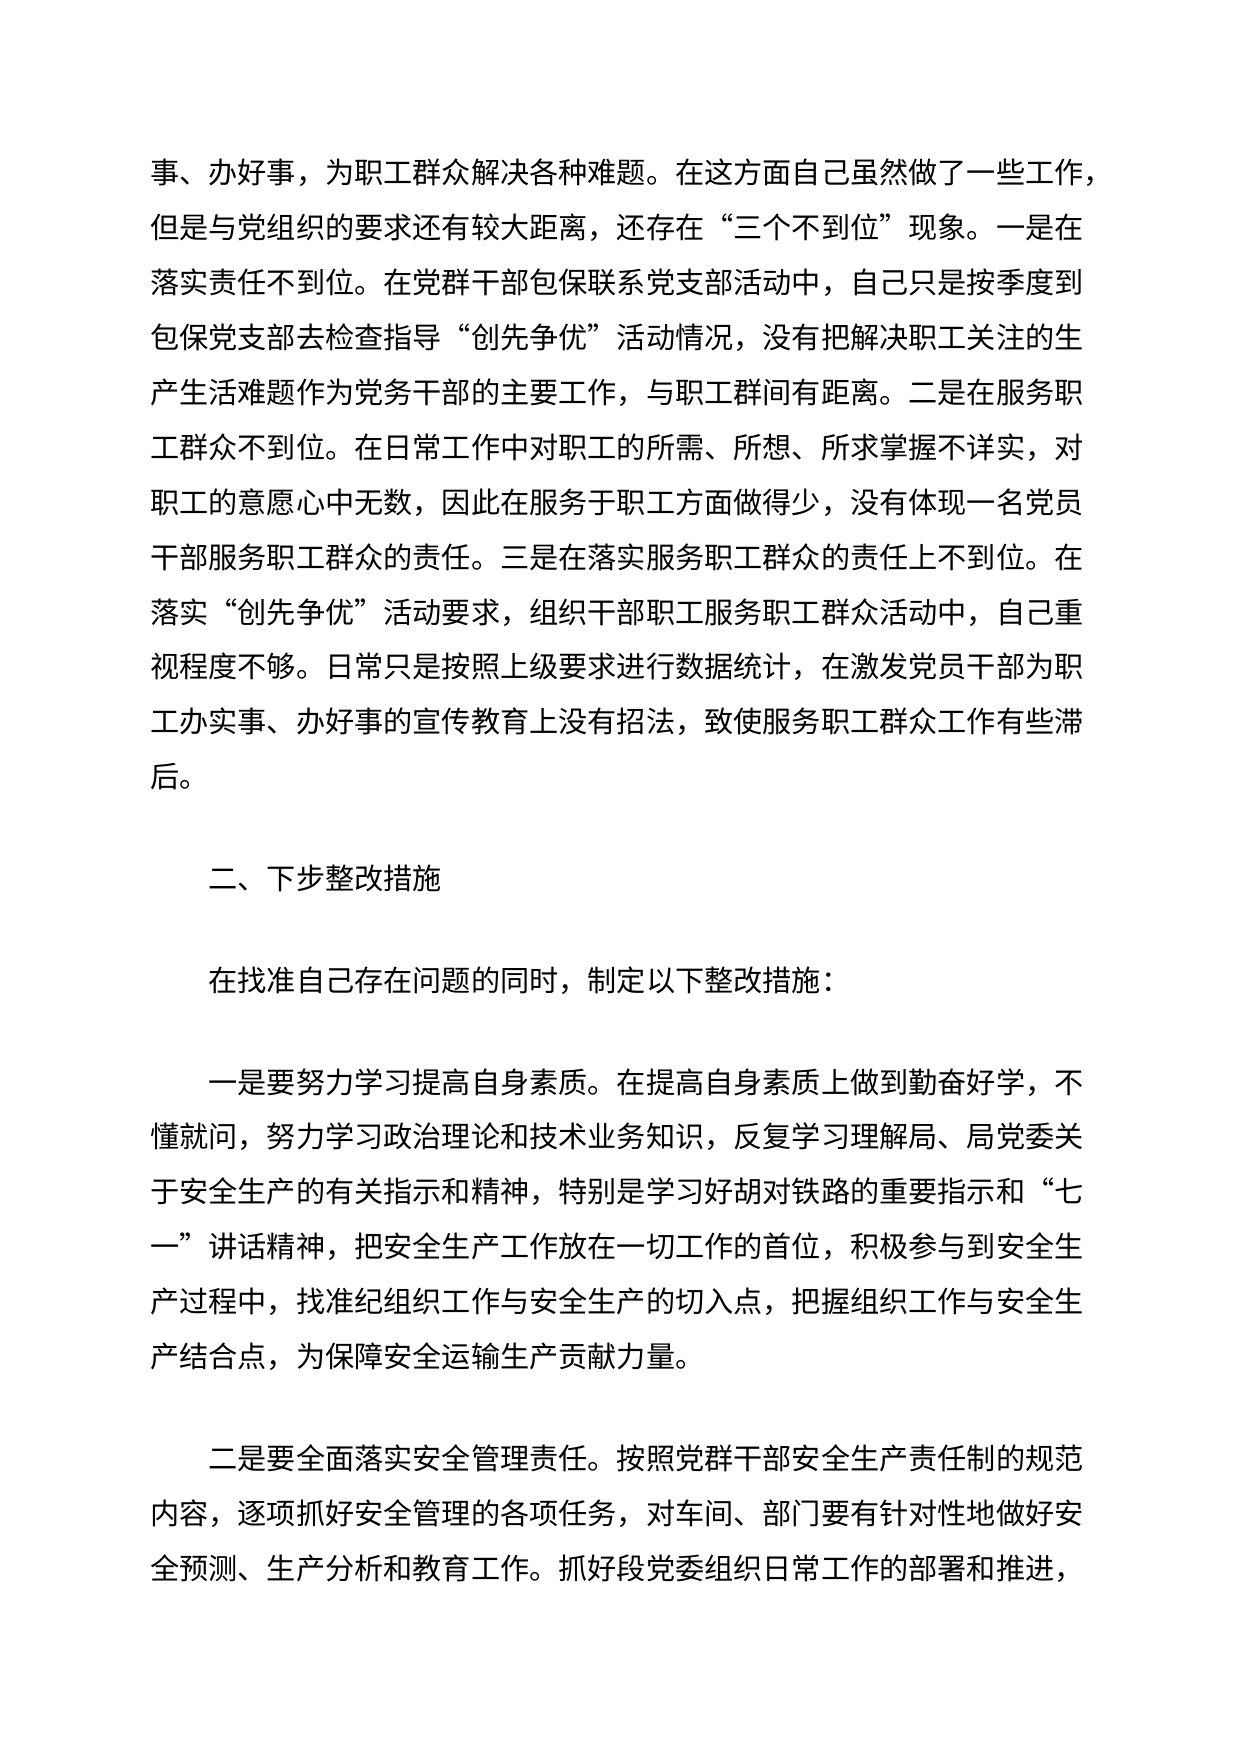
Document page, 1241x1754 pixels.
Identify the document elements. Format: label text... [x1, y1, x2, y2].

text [150, 1435, 1090, 1587]
text 在找准自己存在问题的同时，制定以下整改措施： [150, 957, 1090, 1000]
text 二、下步整改措施 [150, 856, 1090, 898]
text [150, 150, 1090, 796]
text 一是要努力学习提高自身素质。在提高自身素质上做到勤奋好学，不懂就问，努力学习政治理论和技术业务知识，反复学习理解局、局党委关于安全生产的有关指示和精神，特别是学习好胡对铁路的重要指示和“七一”讲话精神，把安全生产工作放在一切工作的首位，积极参与到安全生产过程中，找准纪组织工作与安全生产的切入点，把握组织工作与安全生产结合点，为保障安全运输生产贡献力量。 [150, 1059, 1090, 1376]
